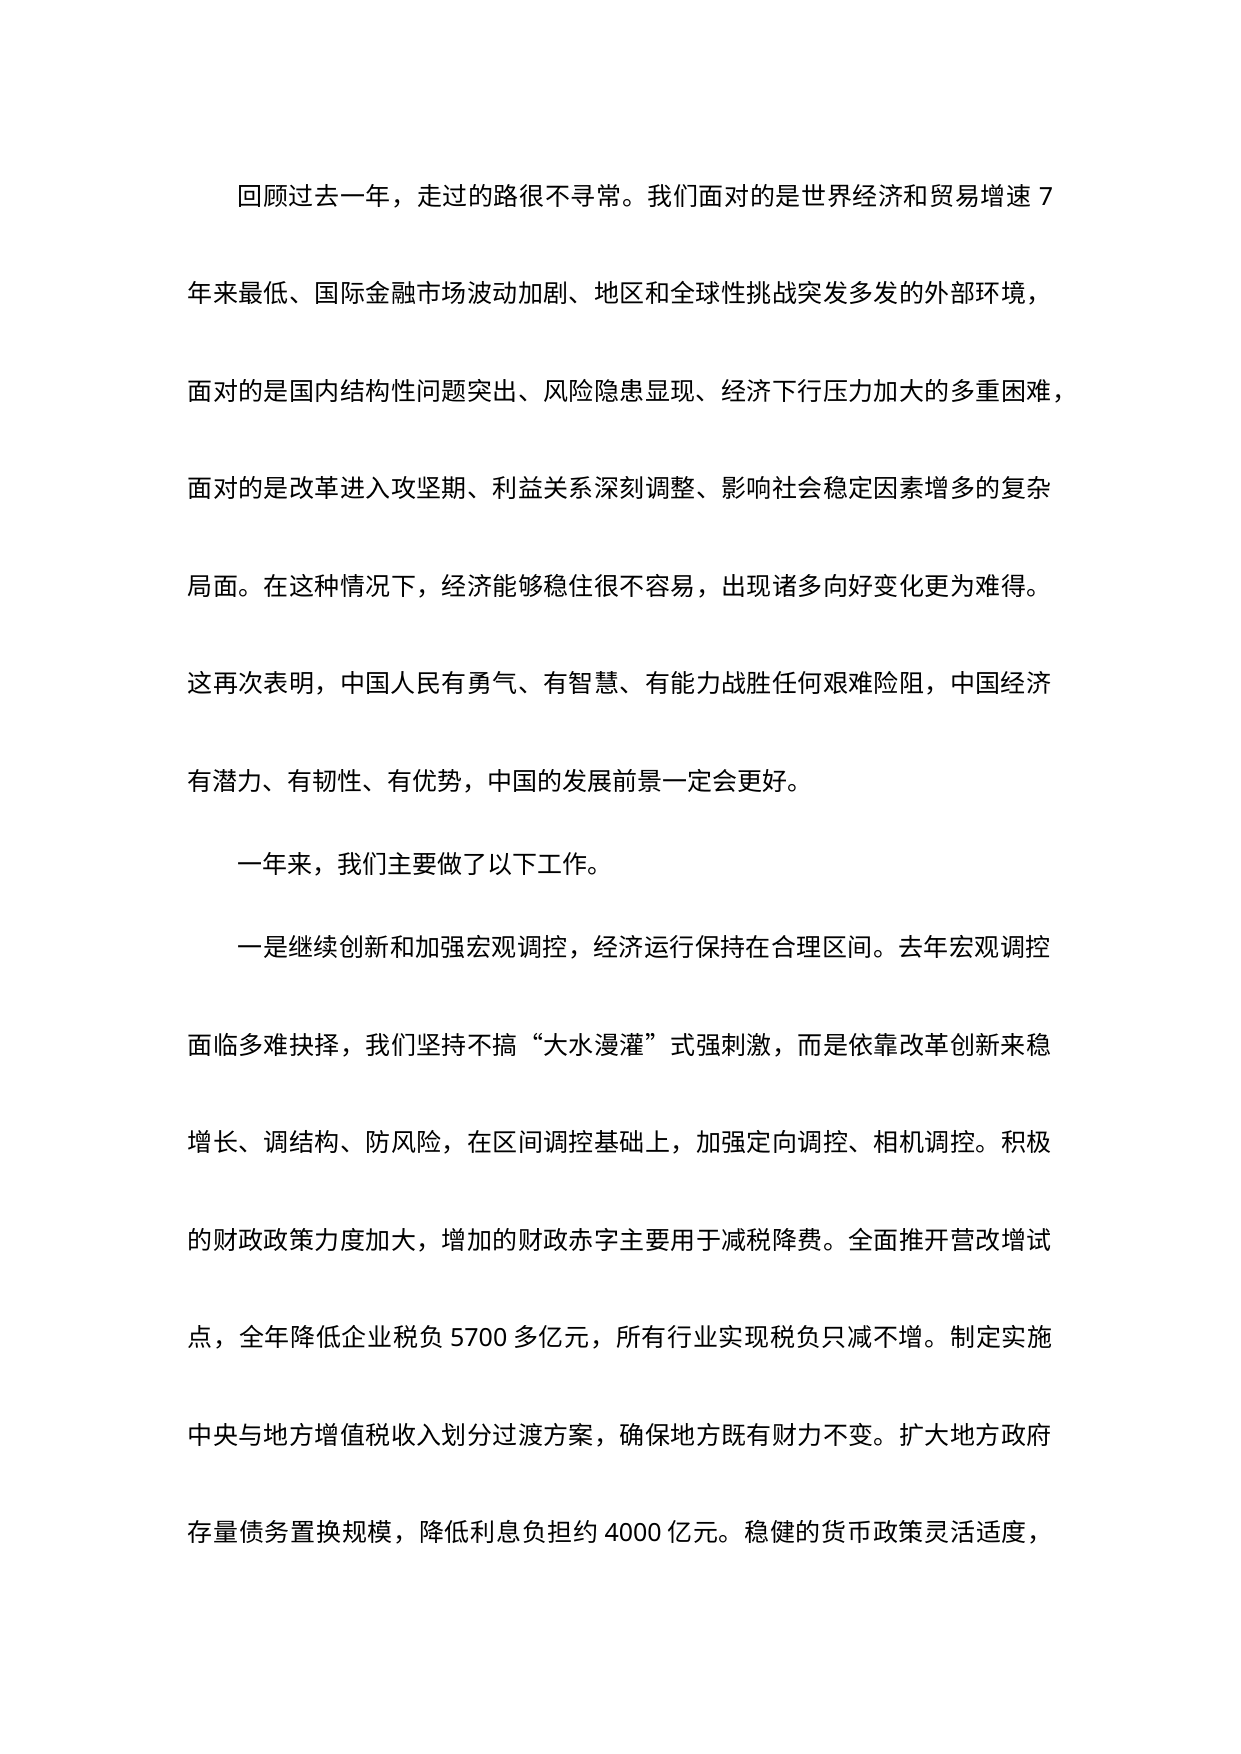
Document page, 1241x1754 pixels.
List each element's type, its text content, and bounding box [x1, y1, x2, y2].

text 回顾过去一年，走过的路很不寻常。我们面对的是世界经济和贸易增速7年来最低、国际金融市场波动加剧、地区和全球性挑战突发多发的外部环境，面对的是国内结构性问题突出、风险隐患显现、经济下行压力加大的多重困难，面对的是改革进入攻坚期、利益关系深刻调整、影响社会稳定因素增多的复杂局面。在这种情况下，经济能够稳住很不容易，出现诸多向好变化更为难得。这再次表明，中国人民有勇气、有智慧、有能力战胜任何艰难险阻，中国经济有潜力、有韧性、有优势，中国的发展前景一定会更好。 [187, 162, 1053, 812]
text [187, 913, 1053, 1563]
text 一年来，我们主要做了以下工作。 [187, 830, 1053, 895]
